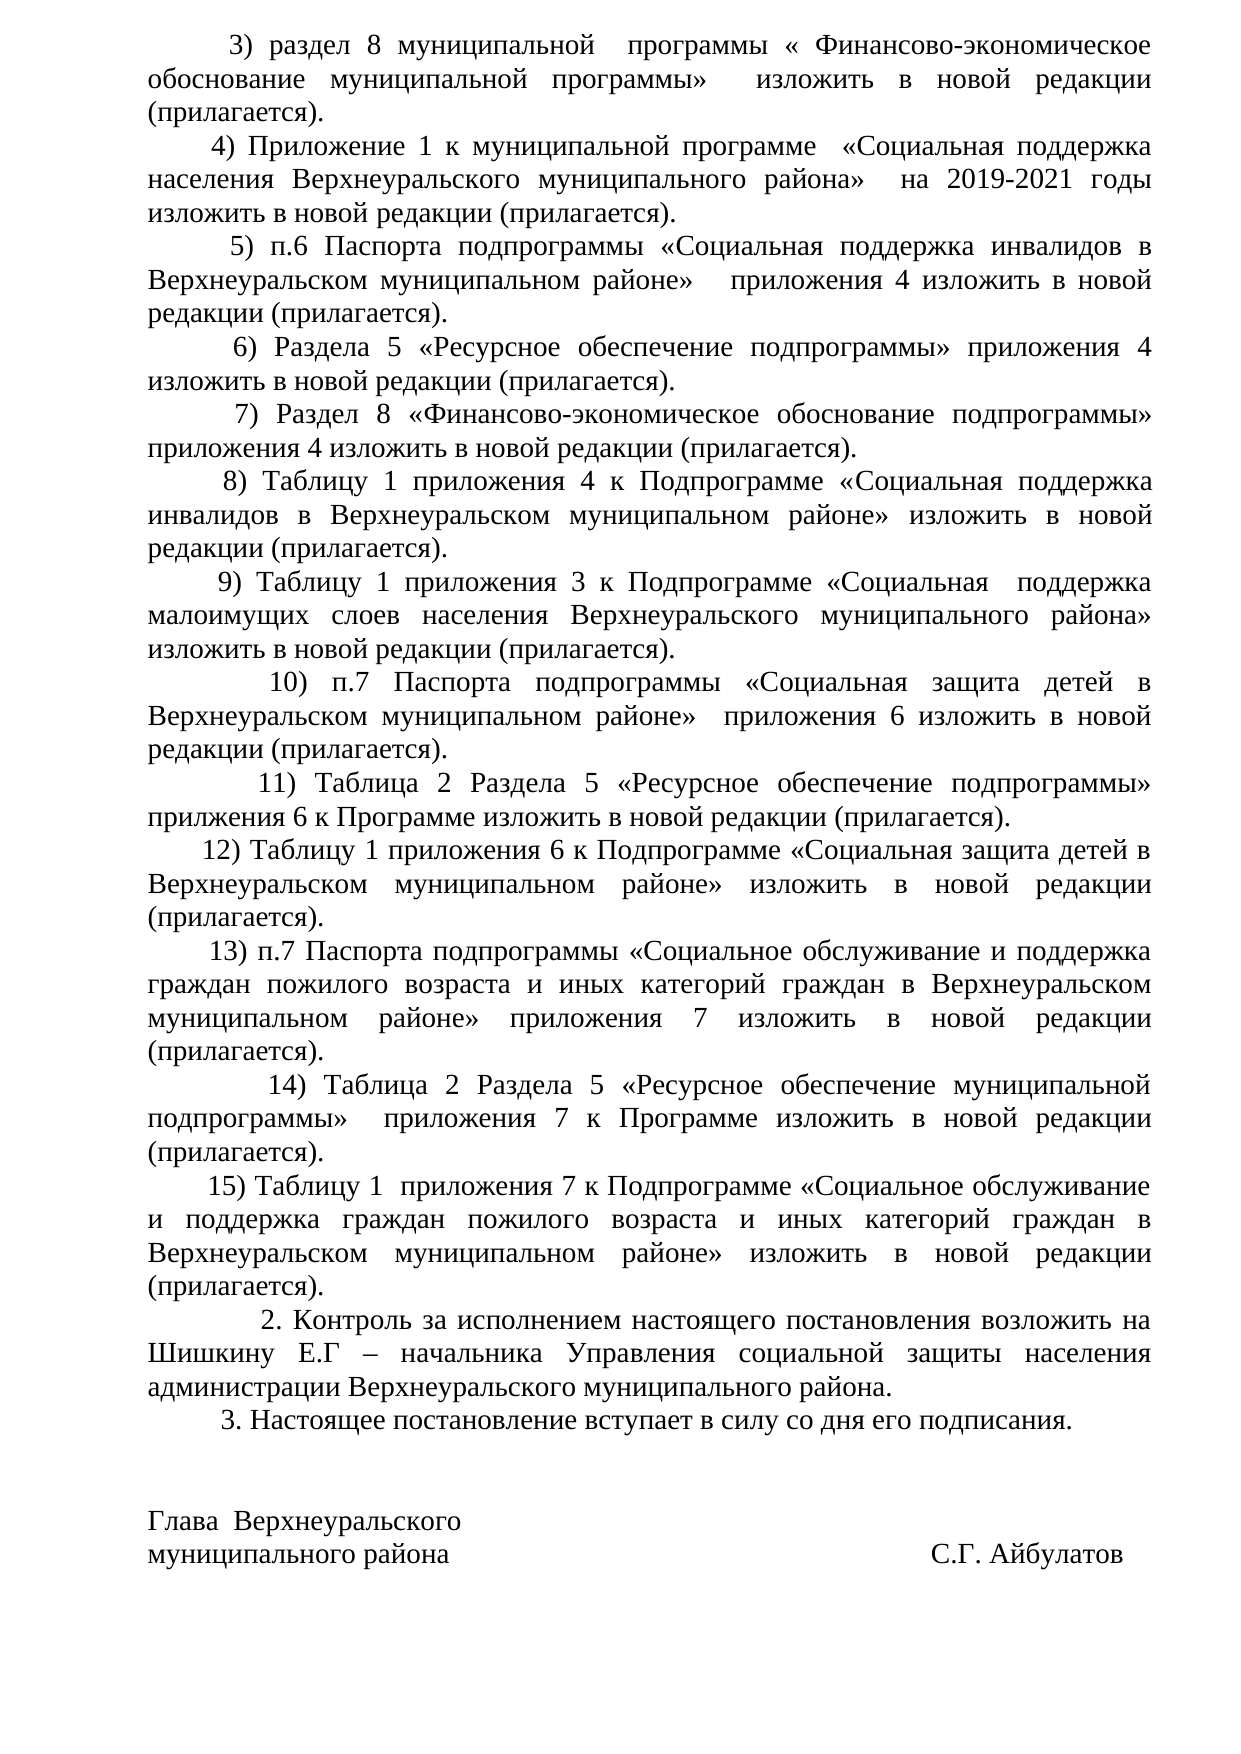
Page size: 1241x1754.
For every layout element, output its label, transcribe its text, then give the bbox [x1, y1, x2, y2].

text муниципального района С.Г. Айбулатов [147, 1537, 1153, 1570]
text 7) Раздел 8 «Финансово-экономическое обоснование подпрограммы» приложения 4 изложить в новой редакции (прилагается). [147, 396, 1153, 463]
text 13) п.7 Паспорта подпрограммы «Социальное обслуживание и поддержка граждан пожилого возраста и иных категорий граждан в Верхнеуральском муниципальном районе» приложения 7 изложить в новой редакции (прилагается). [147, 933, 1153, 1067]
text 6) Раздела 5 «Ресурсное обеспечение подпрограммы» приложения 4 изложить в новой редакции (прилагается). [147, 329, 1153, 396]
text Глава Верхнеуральского [147, 1503, 1153, 1537]
text 14) Таблица 2 Раздела 5 «Ресурсное обеспечение муниципальной подпрограммы» приложения 7 к Программе изложить в новой редакции (прилагается). [147, 1067, 1153, 1168]
text 12) Таблицу 1 приложения 6 к Подпрограмме «Социальная защита детей в Верхнеуральском муниципальном районе» изложить в новой редакции (прилагается). [147, 832, 1153, 933]
text 3) раздел 8 муниципальной программы « Финансово-экономическое обоснование муниципальной программы» изложить в новой редакции (прилагается). [147, 27, 1153, 128]
text 2. Контроль за исполнением настоящего постановления возложить на Шишкину Е.Г – начальника Управления социальной защиты населения администрации Верхнеуральского муниципального района. [147, 1302, 1153, 1402]
text 11) Таблица 2 Раздела 5 «Ресурсное обеспечение подпрограммы» прилжения 6 к Программе изложить в новой редакции (прилагается). [147, 765, 1153, 832]
text 15) Таблицу 1 приложения 7 к Подпрограмме «Социальное обслуживание и поддержка граждан пожилого возраста и иных категорий граждан в Верхнеуральском муниципальном районе» изложить в новой редакции (прилагается). [147, 1168, 1153, 1302]
text 3. Настоящее постановление вступает в силу со дня его подписания. [147, 1402, 1153, 1436]
text 8) Таблицу 1 приложения 4 к Подпрограмме «Социальная поддержка инвалидов в Верхнеуральском муниципальном районе» изложить в новой редакции (прилагается). [147, 463, 1153, 564]
text 10) п.7 Паспорта подпрограммы «Социальная защита детей в Верхнеуральском муниципальном районе» приложения 6 изложить в новой редакции (прилагается). [147, 664, 1153, 765]
text 9) Таблицу 1 приложения 3 к Подпрограмме «Социальная поддержка малоимущих слоев населения Верхнеуральского муниципального района» изложить в новой редакции (прилагается). [147, 564, 1153, 664]
text 5) п.6 Паспорта подпрограммы «Социальная поддержка инвалидов в Верхнеуральском муниципальном районе» приложения 4 изложить в новой редакции (прилагается). [147, 228, 1153, 329]
text 4) Приложение 1 к муниципальной программе «Социальная поддержка населения Верхнеуральского муниципального района» на 2019-2021 годы изложить в новой редакции (прилагается). [147, 128, 1153, 228]
